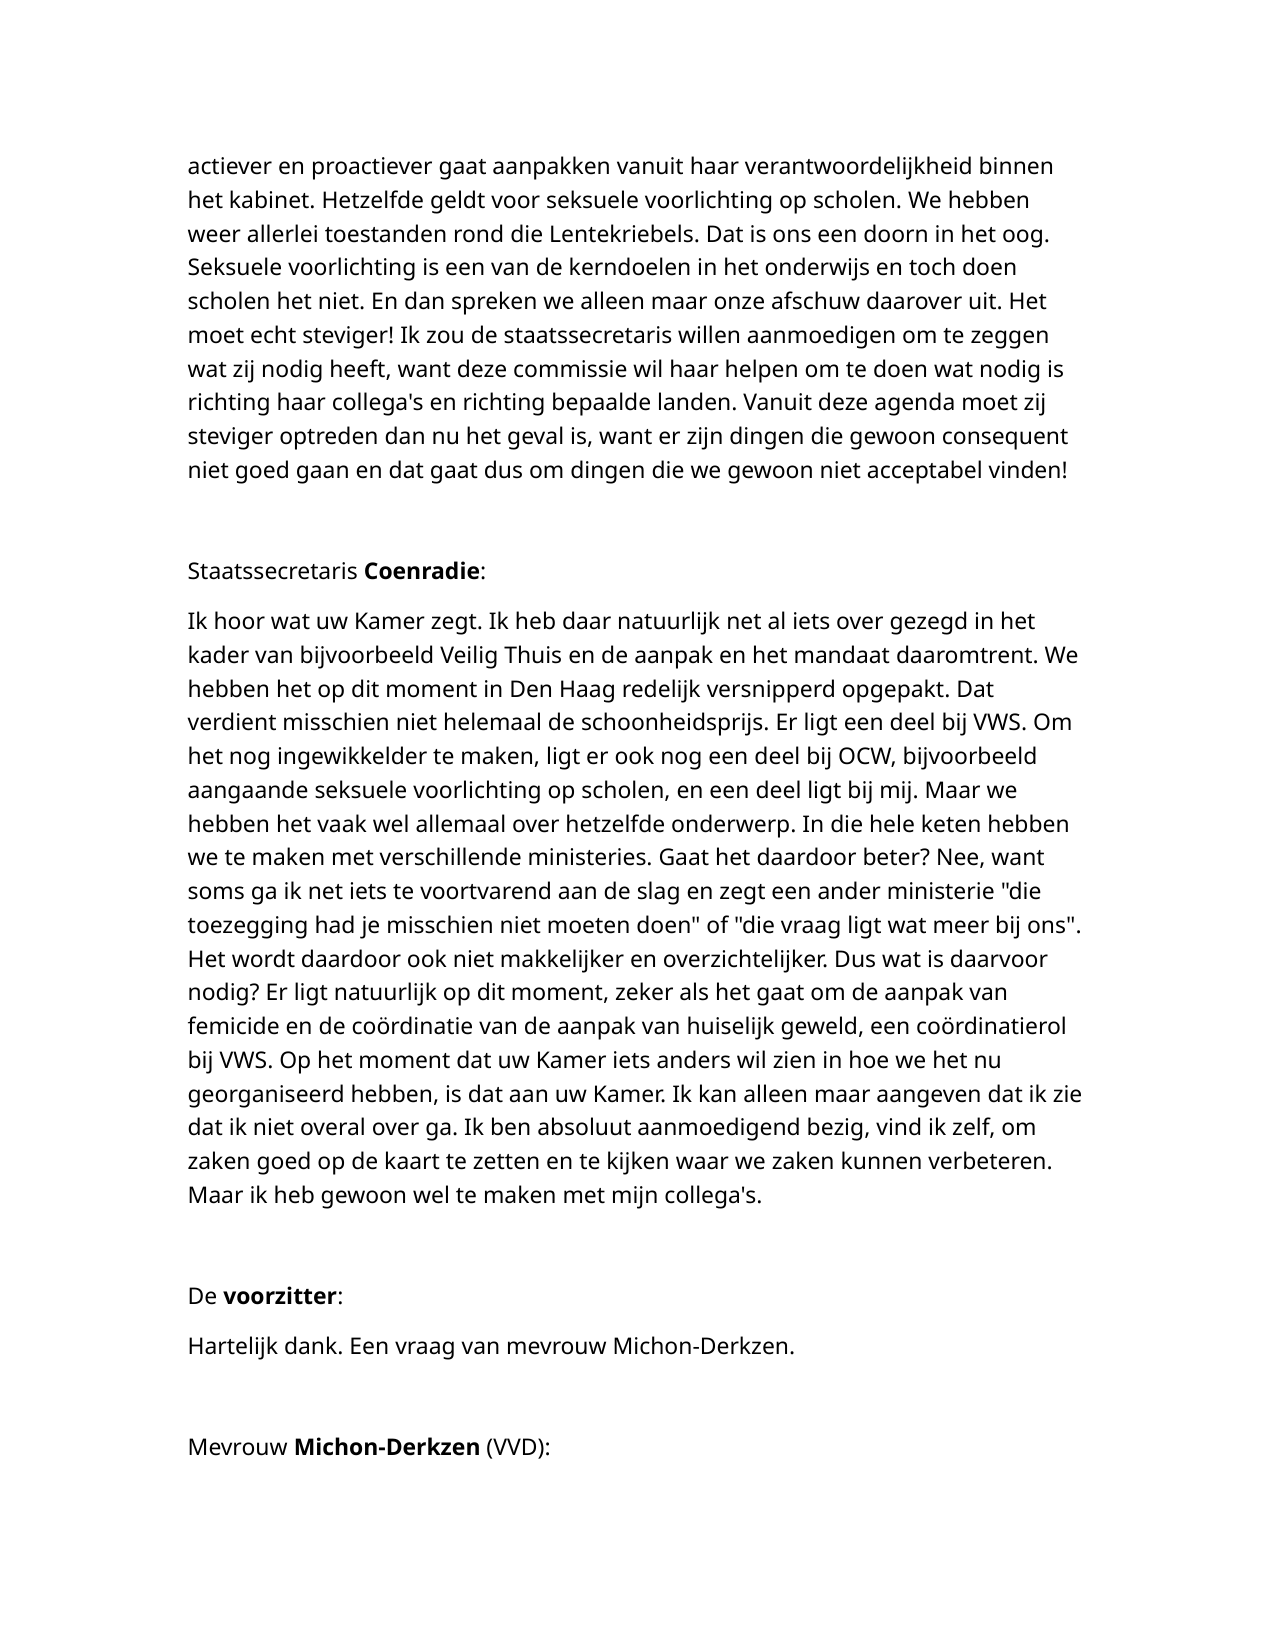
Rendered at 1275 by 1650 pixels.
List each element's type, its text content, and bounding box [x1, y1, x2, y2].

text Mevrouw Michon-Derkzen (VVD): [187, 1431, 1087, 1462]
text Staatssecretaris Coenradie: [187, 554, 1087, 586]
text Ik hoor wat uw Kamer zegt. Ik heb daar natuurlijk net al iets over gezegd in het kader van bijvoorbeeld Veilig Thuis en de aanpak en het mandaat daaromtrent. We hebben het op dit moment in Den Haag redelijk versnipperd opgepakt. Dat verdient misschien niet helemaal de schoonheidsprijs. Er ligt een deel bij VWS. Om het nog ingewikkelder te maken, ligt er ook nog een deel bij OCW, bijvoorbeeld aangaande seksuele voorlichting op scholen, en een deel ligt bij mij. Maar we hebben het vaak wel allemaal over hetzelfde onderwerp. In die hele keten hebben we te maken met verschillende ministeries. Gaat het daardoor beter? Nee, want soms ga ik net iets te voortvarend aan de slag en zegt een ander ministerie "die toezegging had je misschien niet moeten doen" of "die vraag ligt wat meer bij ons". Het wordt daardoor ook niet makkelijker en overzichtelijker. Dus wat is daarvoor nodig? Er ligt natuurlijk op dit moment, zeker als het gaat om de aanpak van femicide en de coördinatie van de aanpak van huiselijk geweld, een coördinatierol bij VWS. Op het moment dat uw Kamer iets anders wil zien in hoe we het nu georganiseerd hebben, is dat aan uw Kamer. Ik kan alleen maar aangeven dat ik zie dat ik niet overal over ga. Ik ben absoluut aanmoedigend bezig, vind ik zelf, om zaken goed op de kaart te zetten en te kijken waar we zaken kunnen verbeteren. Maar ik heb gewoon wel te maken met mijn collega's. [187, 605, 1087, 1210]
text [187, 150, 1087, 485]
text De voorzitter: [187, 1279, 1087, 1311]
text Hartelijk dank. Een vraag van mevrouw Michon-Derkzen. [187, 1330, 1087, 1361]
